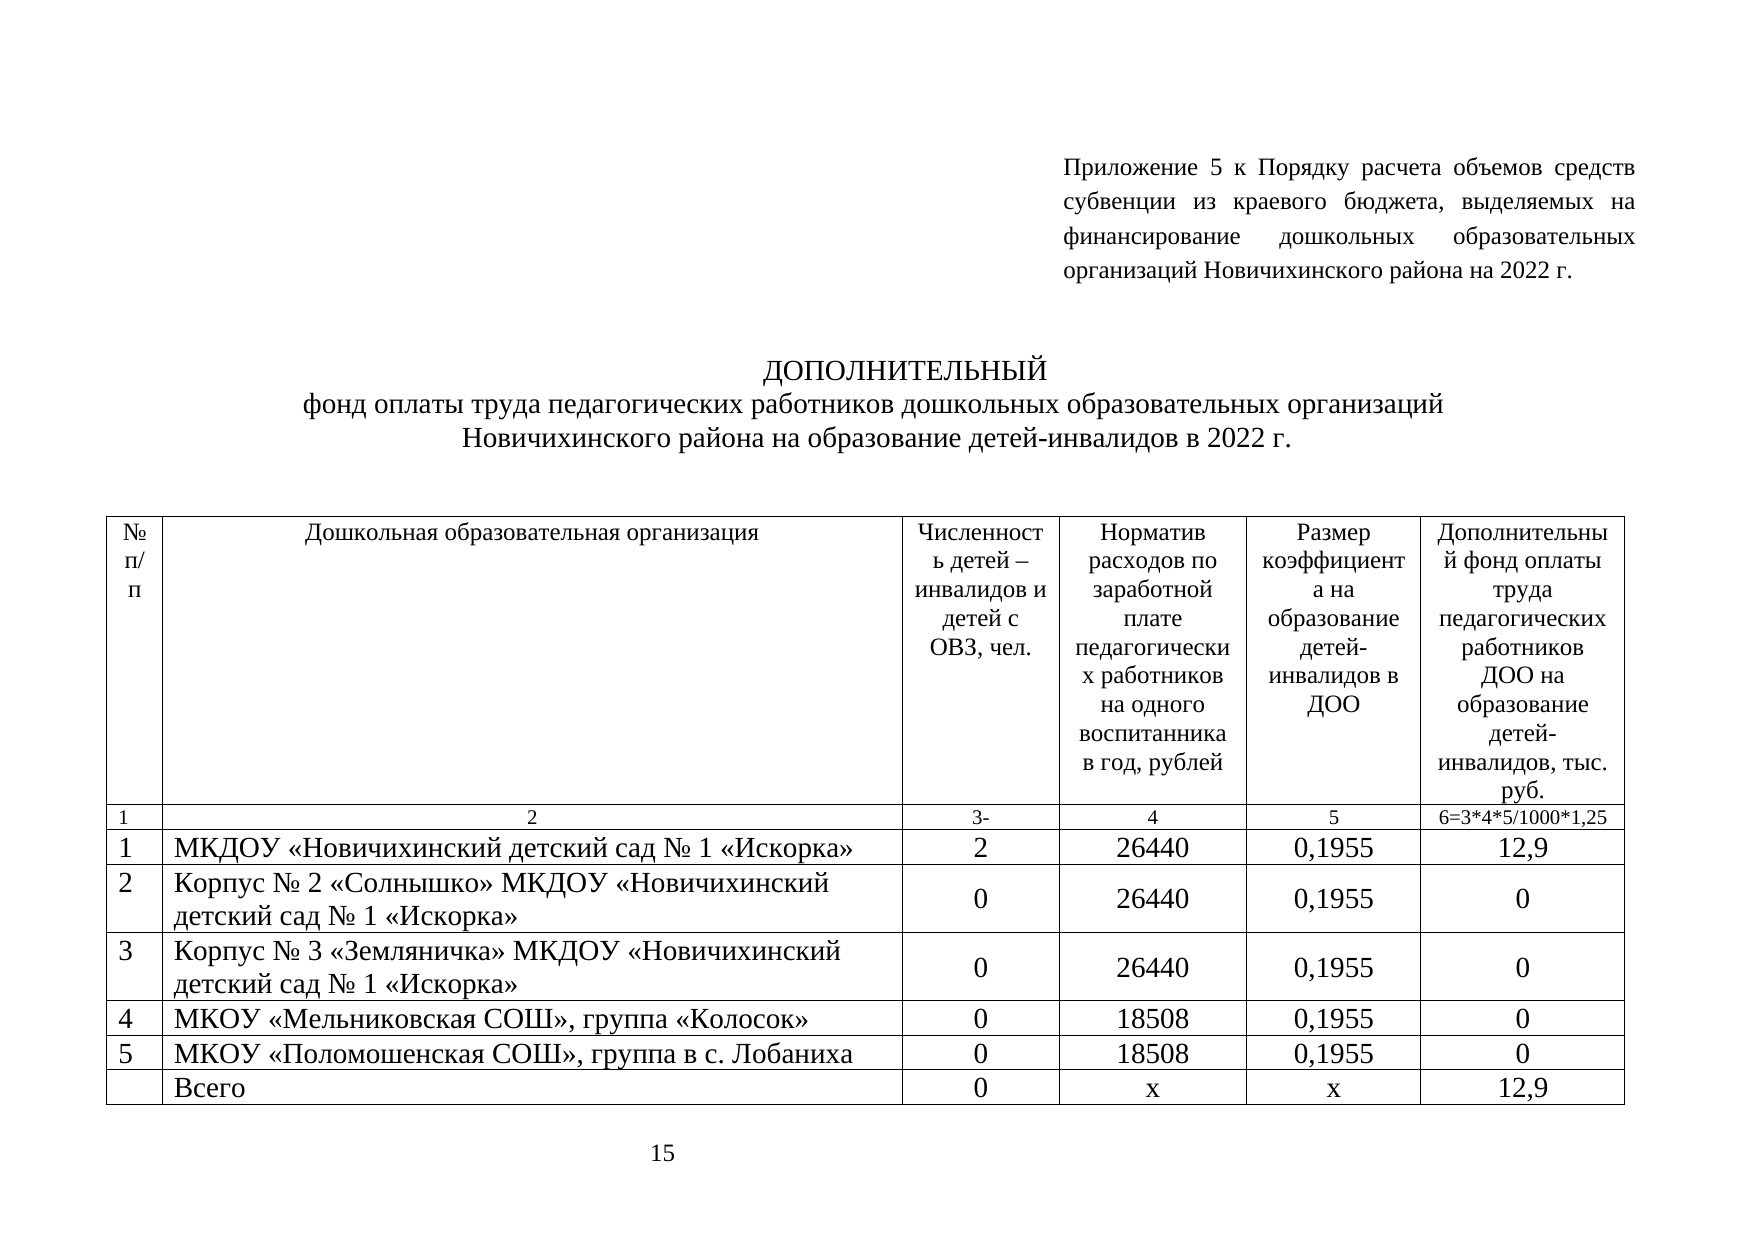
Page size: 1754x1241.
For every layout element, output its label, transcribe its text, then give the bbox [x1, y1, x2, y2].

table_cell 2 [107, 865, 162, 932]
table_cell 0 [903, 1036, 1059, 1069]
table_cell 0 [903, 1001, 1059, 1035]
table_cell 6=3*4*5/1000*1,25 [1421, 805, 1624, 829]
table_cell 3 [107, 933, 162, 1000]
table_cell 0 [903, 1070, 1059, 1104]
text ДОПОЛНИТЕЛЬНЫЙ фонд оплаты труда педагогических работников дошкольных образовательных организаций Новичихинского района на образование детей-инвалидов в 2022 г. [118, 353, 1636, 453]
table_cell 0 [903, 933, 1059, 1000]
table_cell 4 [1060, 805, 1246, 829]
table_cell х [1247, 1070, 1420, 1104]
table_cell 1 [107, 830, 162, 864]
table_cell 0 [1421, 865, 1624, 932]
table_cell 0 [1421, 1001, 1624, 1035]
table_cell Корпус № 3 «Земляничка» МКДОУ «Новичихинский детский сад № 1 «Искорка» [163, 933, 902, 1000]
table_cell 0 [1421, 1036, 1624, 1069]
table_cell 0,1955 [1247, 1036, 1420, 1069]
table_cell 12,9 [1421, 830, 1624, 864]
table_cell 3- [903, 805, 1059, 829]
table_cell 0 [1421, 933, 1624, 1000]
table_header Размер коэффициента на образование детей-инвалидов в ДОО [1247, 517, 1420, 804]
table_cell 0,1955 [1247, 1001, 1420, 1035]
table_cell МКОУ «Поломошенская СОШ», группа в с. Лобаниха [163, 1036, 902, 1069]
table_cell Всего [163, 1070, 902, 1104]
table_cell 0,1955 [1247, 933, 1420, 1000]
table_cell МКОУ «Мельниковская СОШ», группа «Колосок» [163, 1001, 902, 1035]
table_cell 1 [107, 805, 162, 829]
table_cell МКДОУ «Новичихинский детский сад № 1 «Искорка» [163, 830, 902, 864]
table_cell 26440 [1060, 865, 1246, 932]
table_cell 26440 [1060, 933, 1246, 1000]
table_cell 0,1955 [1247, 830, 1420, 864]
table_cell Корпус № 2 «Солнышко» МКДОУ «Новичихинский детский сад № 1 «Искорка» [163, 865, 902, 932]
table_header Дошкольная образовательная организация [163, 517, 902, 804]
table_cell 5 [1247, 805, 1420, 829]
table_header Норматив расходов по заработной плате педагогических работников на одного воспитанника в год, рублей [1060, 517, 1246, 804]
table_cell 0 [903, 865, 1059, 932]
table_cell 18508 [1060, 1001, 1246, 1035]
table_cell 12,9 [1421, 1070, 1624, 1104]
table_cell [107, 1070, 162, 1104]
table_cell 5 [107, 1036, 162, 1069]
table_header № п/п [107, 517, 162, 804]
table_header Численность детей – инвалидов и детей с ОВЗ, чел. [903, 517, 1059, 804]
table_header Дополнительный фонд оплаты труда педагогических работников ДОО на образование детей-инвалидов, тыс. руб. [1421, 517, 1624, 804]
text Приложение 5 к Порядку расчета объемов средств субвенции из краевого бюджета, выделяемых на финансирование дошкольных образовательных организаций Новичихинского района на 2022 г. [1063, 148, 1636, 286]
table_cell 2 [163, 805, 902, 829]
table_cell 26440 [1060, 830, 1246, 864]
table_cell 4 [107, 1001, 162, 1035]
table_cell 18508 [1060, 1036, 1246, 1069]
table_cell 0,1955 [1247, 865, 1420, 932]
table_cell х [1060, 1070, 1246, 1104]
table_cell 2 [903, 830, 1059, 864]
